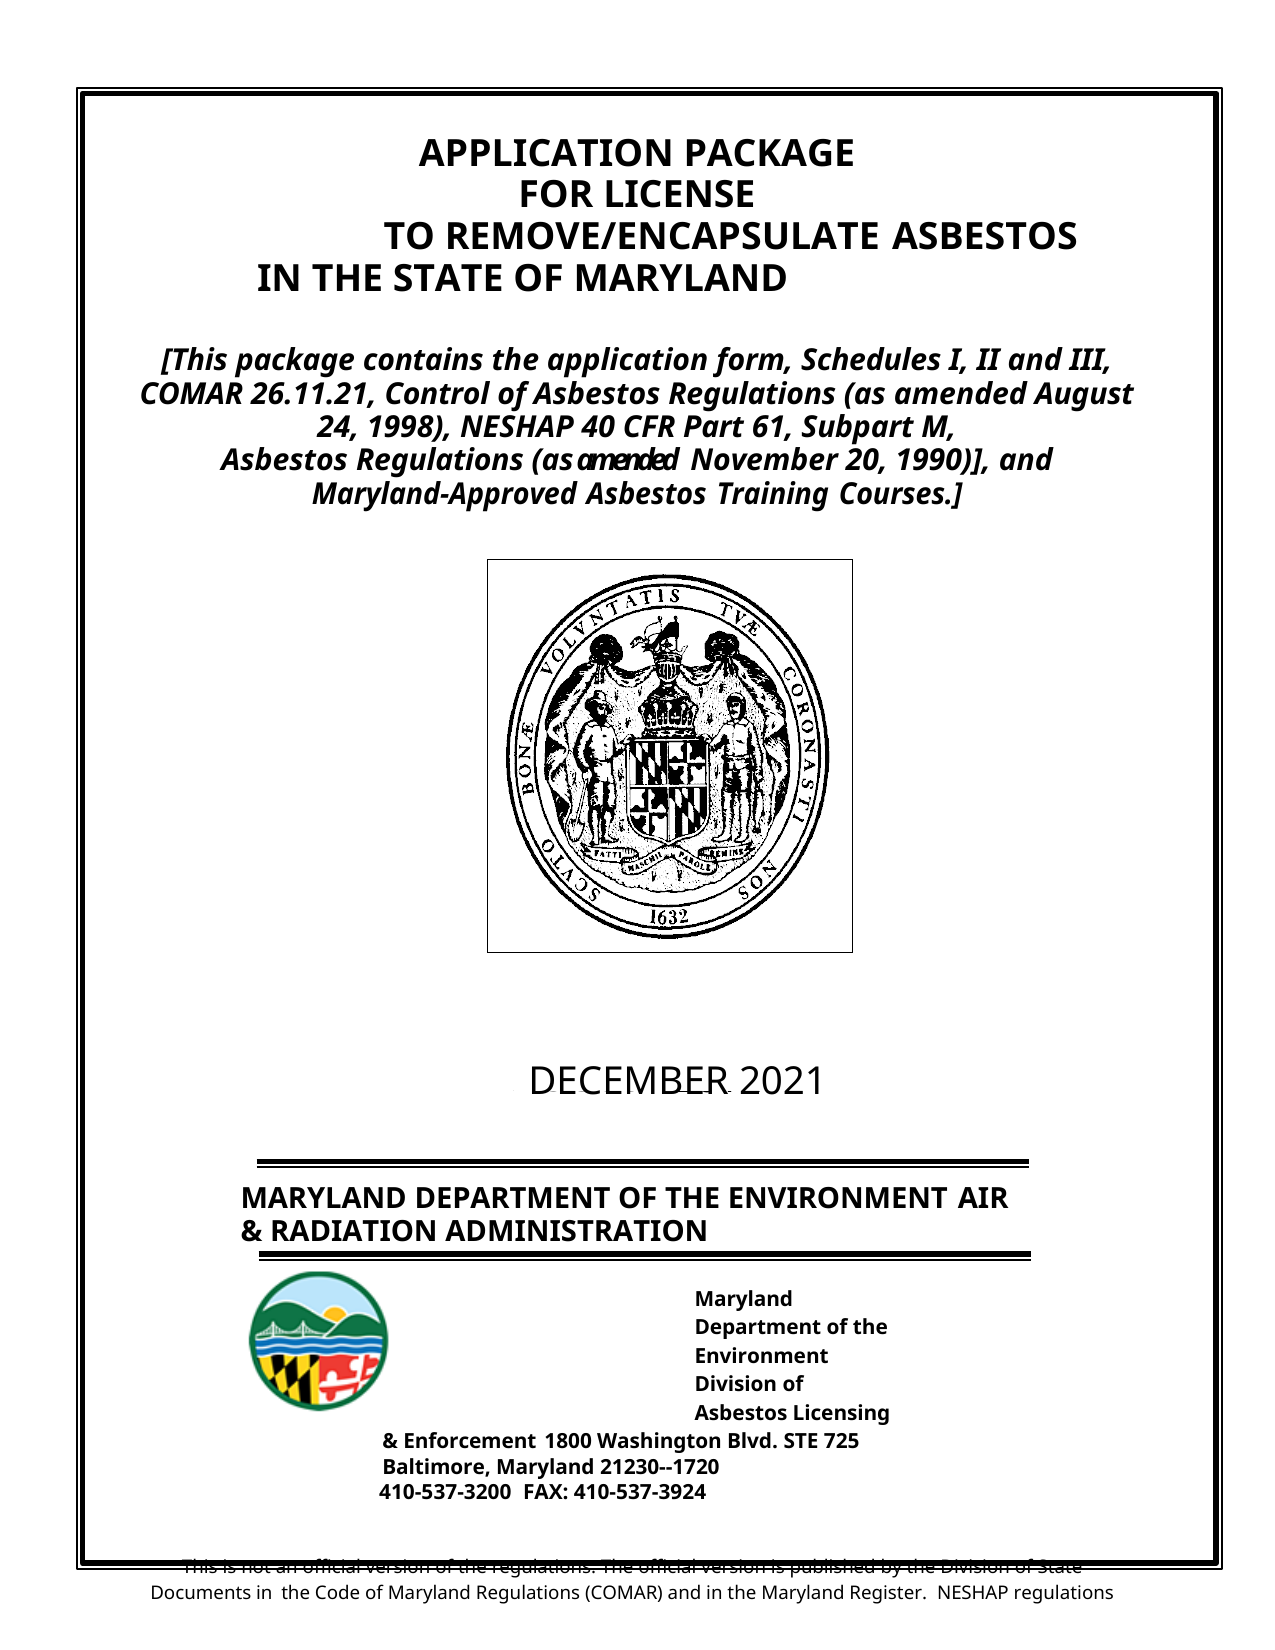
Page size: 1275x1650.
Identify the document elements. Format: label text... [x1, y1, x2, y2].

picture [488, 560, 852, 952]
text Maryland Department of the Environment Division of Asbestos Licensing & Enforcement 1800 Washington Blvd. STE 725 [382, 1284, 896, 1454]
text TO REMOVE/ENCAPSULATE ASBESTOS IN THE STATE OF MARYLAND [257, 216, 1096, 299]
picture [482, 608, 847, 955]
text Asbestos Regulations (as amended November 20, 1990)], and Maryland-Approved Asbestos Training Courses.] [184, 444, 1090, 511]
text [144, 1553, 1120, 1604]
text 410-537-3200 FAX: 410-537-3924 [379, 1479, 1169, 1504]
subtitle APPLICATION PACKAGE FOR LICENSE [410, 133, 863, 216]
text [This package contains the application form, Schedules I, II and III, COMAR 26.11.21, Control of Asbestos Regulations (as amended August 24, 1998), NESHAP 40 CFR Part 61, Subpart M, [116, 344, 1157, 444]
text Baltimore, Maryland 21230--1720 [382, 1454, 1169, 1479]
text DECEMBER 2021 [186, 1052, 1169, 1104]
text MARYLAND DEPARTMENT OF THE ENVIRONMENT AIR & RADIATION ADMINISTRATION [240, 1182, 1012, 1248]
picture [243, 1264, 398, 1416]
